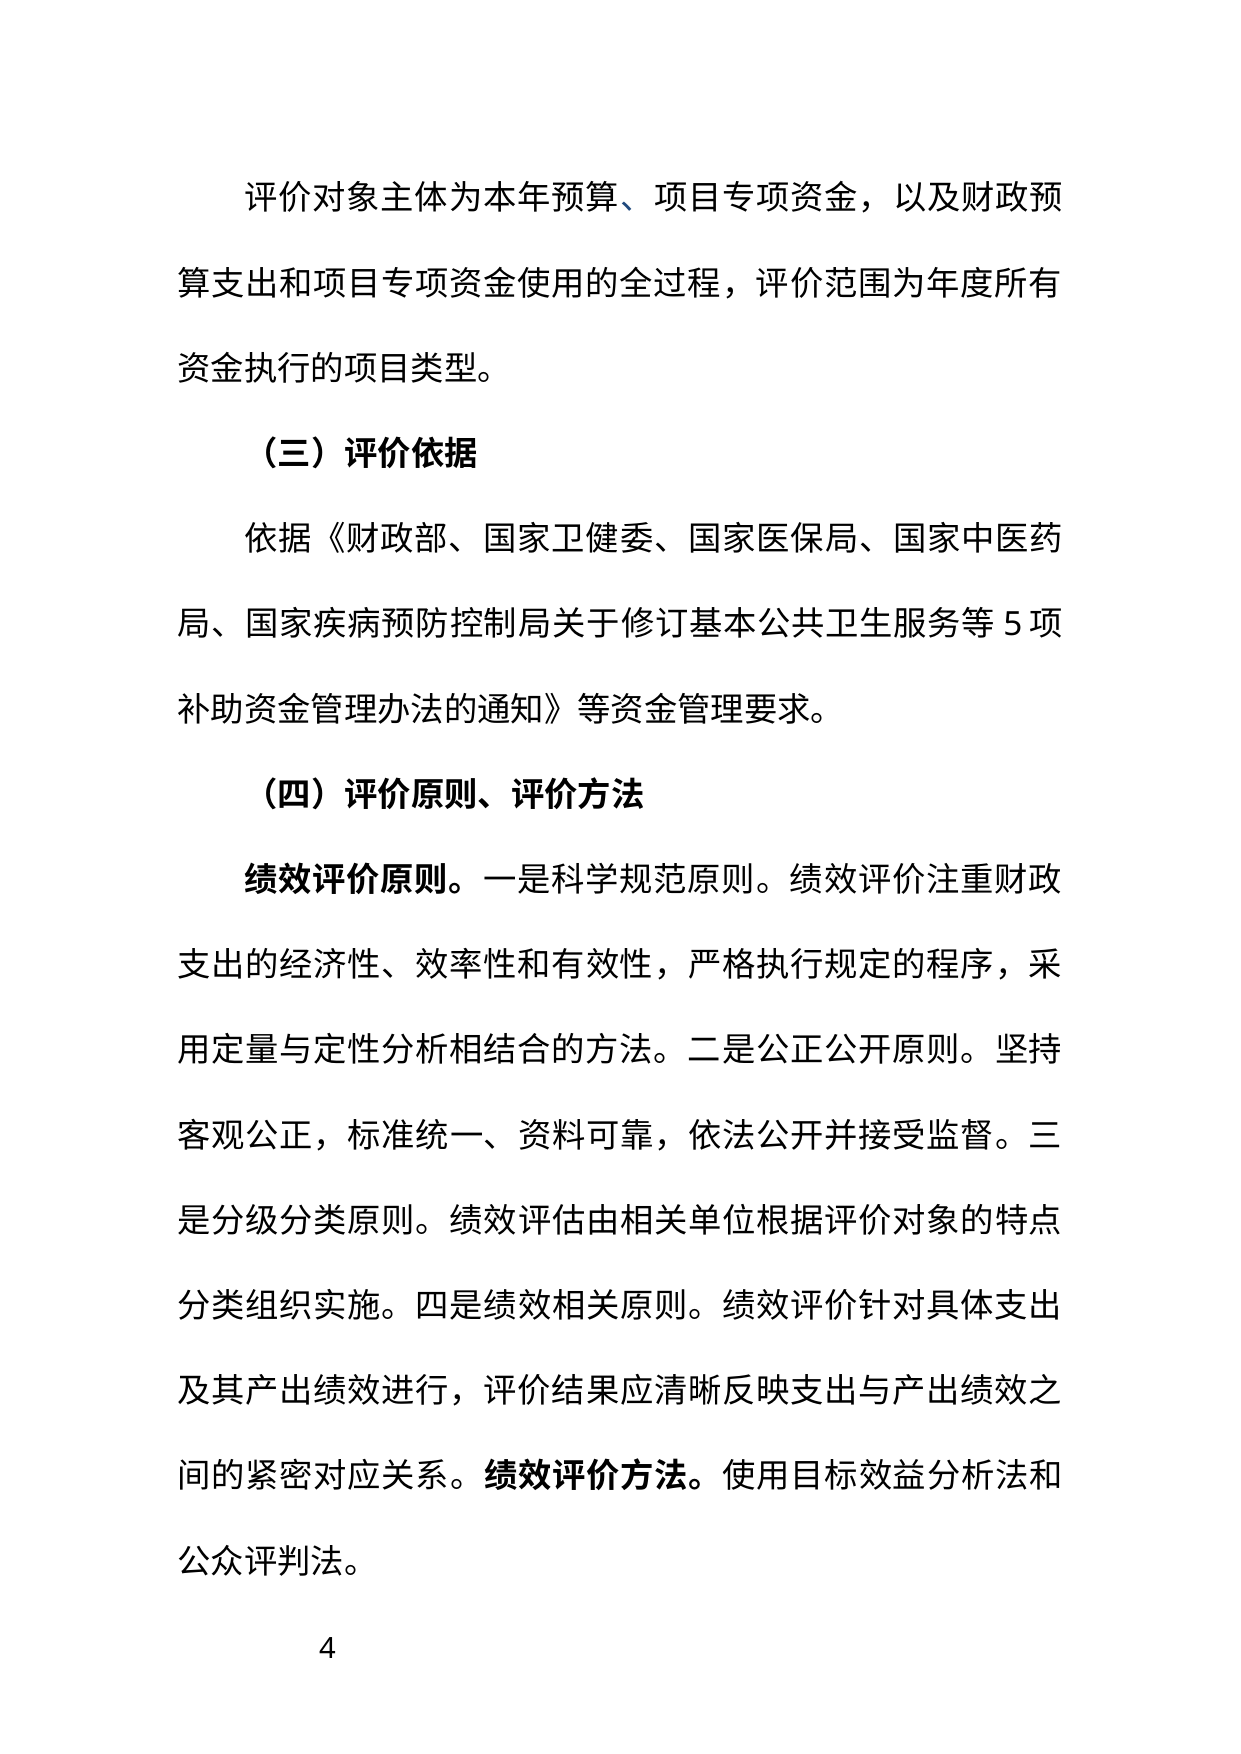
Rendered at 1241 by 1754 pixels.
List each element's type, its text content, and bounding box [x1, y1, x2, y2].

text （四）评价原则、评价方法 [177, 749, 1063, 834]
text 绩效评价原则。一是科学规范原则。绩效评价注重财政支出的经济性、效率性和有效性，严格执行规定的程序，采用定量与定性分析相结合的方法。二是公正公开原则。坚持客观公正，标准统一、资料可靠，依法公开并接受监督。三是分级分类原则。绩效评估由相关单位根据评价对象的特点分类组织实施。四是绩效相关原则。绩效评价针对具体支出及其产出绩效进行，评价结果应清晰反映支出与产出绩效之间的紧密对应关系。绩效评价方法。使用目标效益分析法和公众评判法。 [177, 834, 1063, 1601]
text 依据《财政部、国家卫健委、国家医保局、国家中医药局、国家疾病预防控制局关于修订基本公共卫生服务等5项补助资金管理办法的通知》等资金管理要求。 [177, 493, 1063, 749]
text （三）评价依据 [177, 408, 1063, 493]
text 评价对象主体为本年预算、项目专项资金，以及财政预算支出和项目专项资金使用的全过程，评价范围为年度所有资金执行的项目类型。 [177, 153, 1063, 408]
